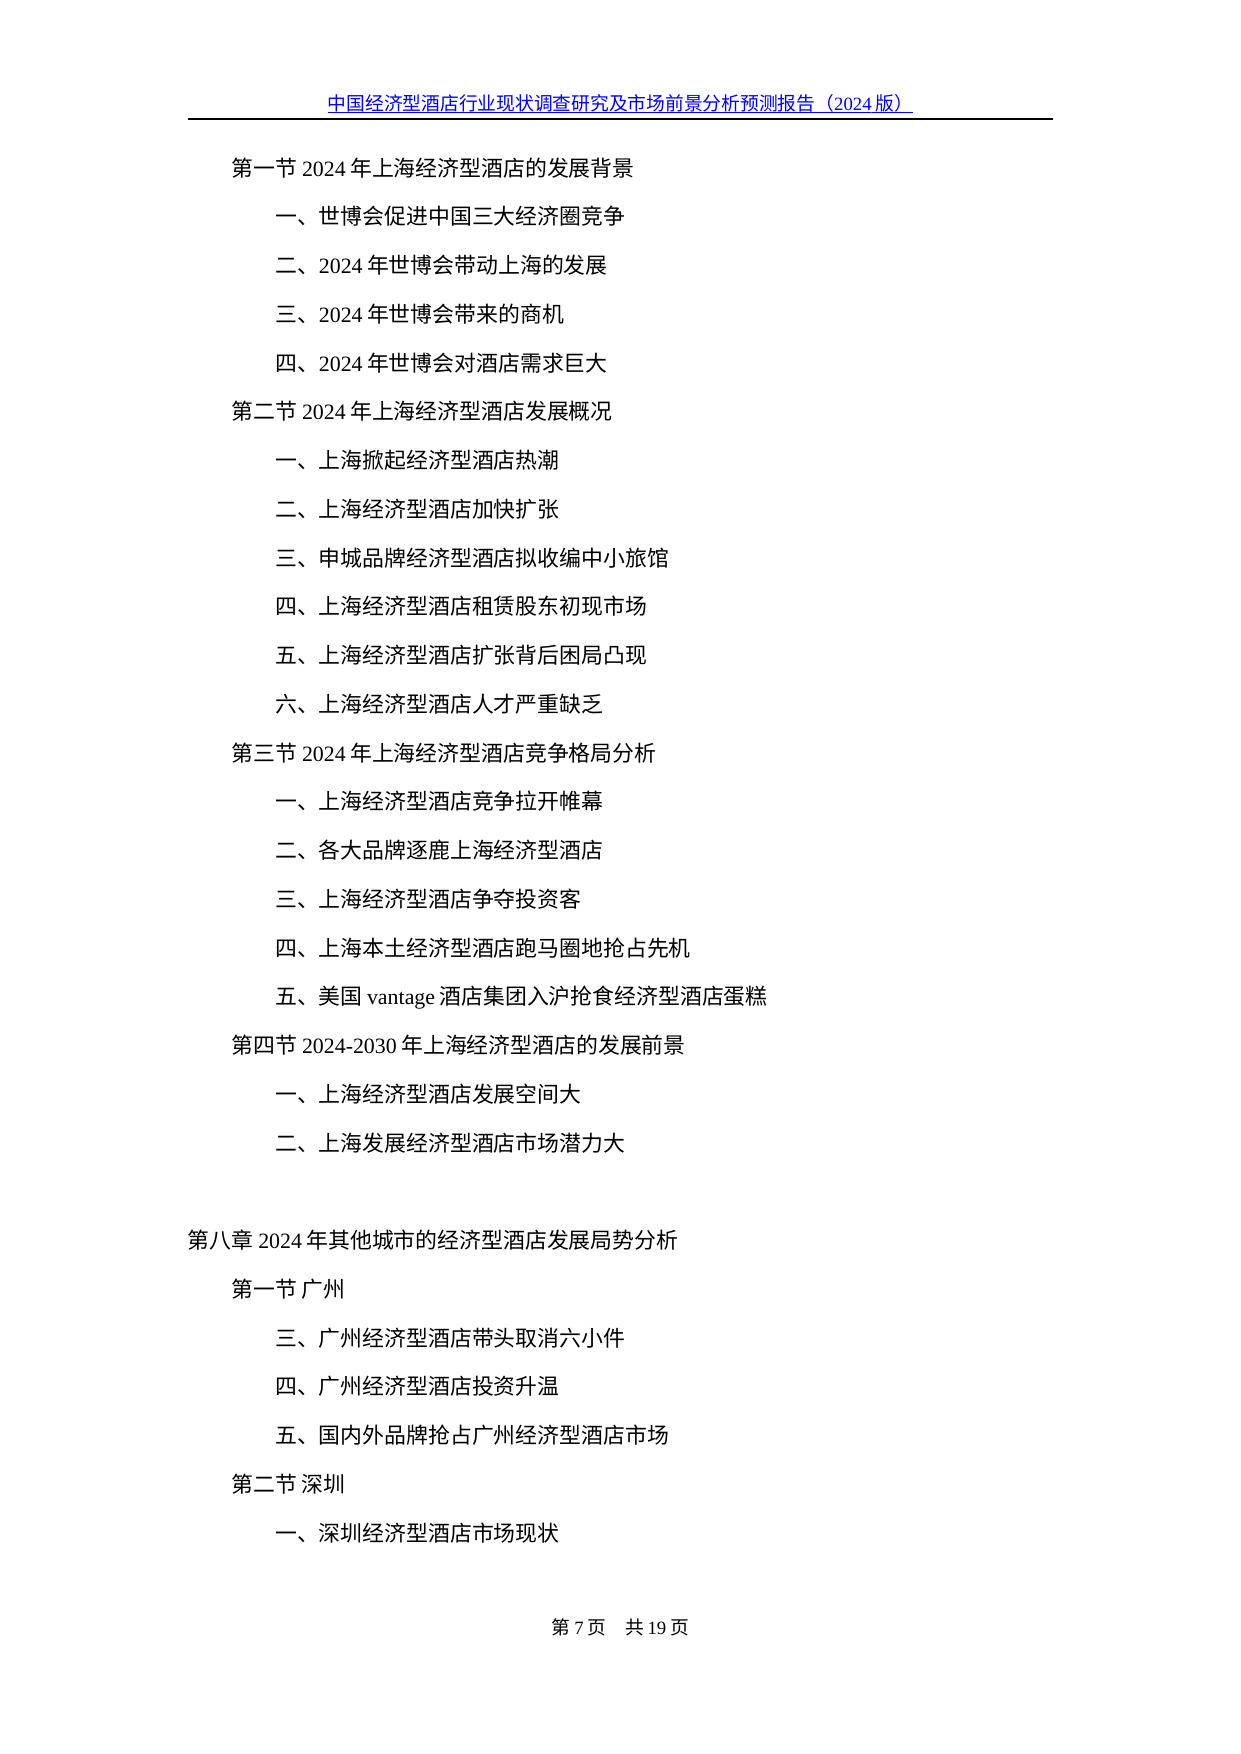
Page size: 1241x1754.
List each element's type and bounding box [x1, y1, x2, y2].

text [187, 150, 1053, 1548]
